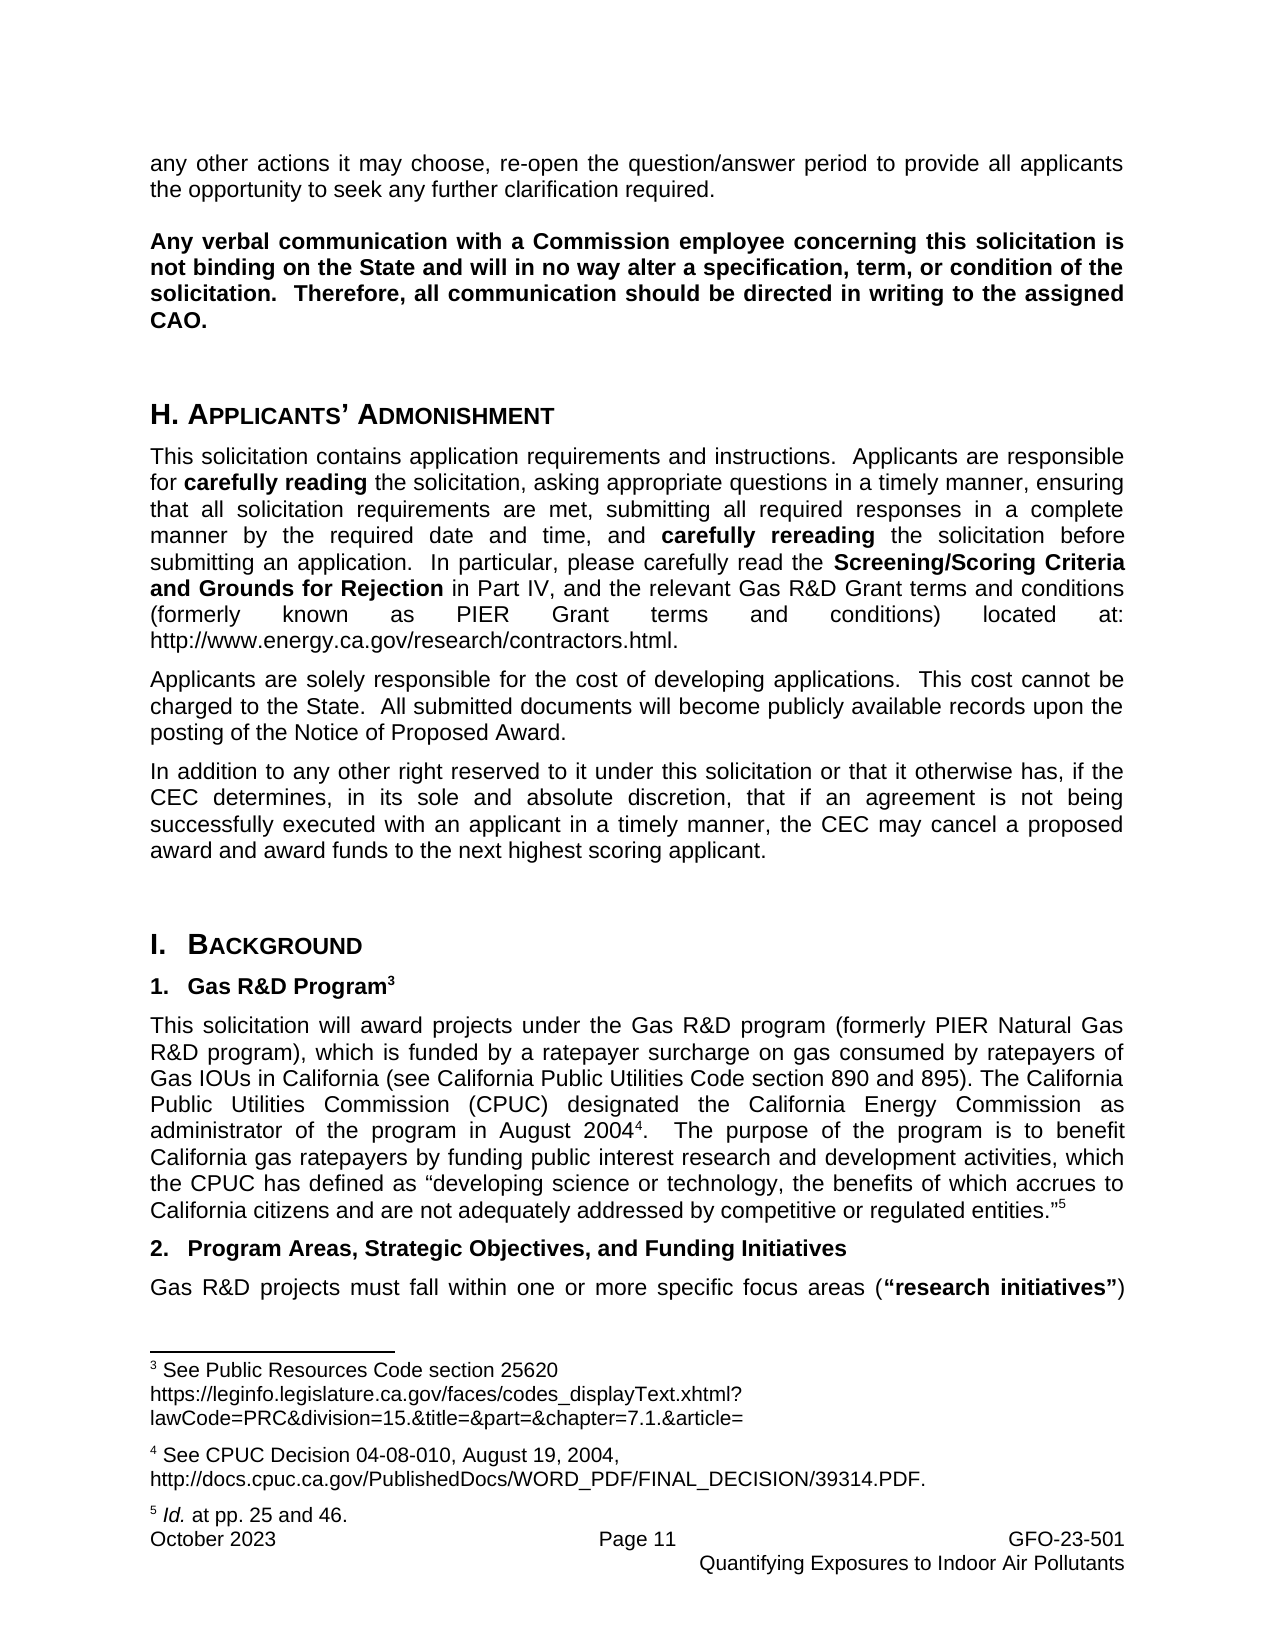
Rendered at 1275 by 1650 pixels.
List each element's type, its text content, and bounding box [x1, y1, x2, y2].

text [150, 150, 1125, 203]
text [150, 1274, 1125, 1301]
text Any verbal communication with a Commission employee concerning this solicitation is not binding on the State and will in no way alter a specification, term, or condition of the solicitation. Therefore, all communication should be directed in writing to the assigned CAO. [150, 228, 1125, 333]
list Gas R&D Program [150, 973, 1125, 999]
text Applicants are solely responsible for the cost of developing applications. This cost cannot be charged to the State. All submitted documents will become publicly available records upon the posting of the Notice of Proposed Award. [150, 666, 1125, 745]
list Program Areas, Strategic Objectives, and Funding Initiatives [150, 1235, 1125, 1262]
text This solicitation contains application requirements and instructions. Applicants are responsible for carefully reading the solicitation, asking appropriate questions in a timely manner, ensuring that all solicitation requirements are met, submitting all required responses in a complete manner by the required date and time, and carefully rereading the solicitation before submitting an application. In particular, please carefully read the Screening/Scoring Criteria and Grounds for Rejection in Part IV, and the relevant Gas R&D Grant terms and conditions (formerly known as PIER Grant terms and conditions) located at: http://www.energy.ca.gov/research/contractors.html. [150, 443, 1125, 654]
text In addition to any other right reserved to it under this solicitation or that it otherwise has, if the CEC determines, in its sole and absolute discretion, that if an agreement is not being successfully executed with an applicant in a timely manner, the CEC may cancel a proposed award and award funds to the next highest scoring applicant. [150, 758, 1125, 863]
text This solicitation will award projects under the Gas R&D program (formerly PIER Natural Gas R&D program), which is funded by a ratepayer surcharge on gas consumed by ratepayers of Gas IOUs in California (see California Public Utilities Code section 890 and 895). The California Public Utilities Commission (CPUC) designated the California Energy Commission as administrator of the program in August 2004. The purpose of the program is to benefit California gas ratepayers by funding public interest research and development activities, which the CPUC has defined as “developing science or technology, the benefits of which accrues to California citizens and are not adequately addressed by competitive or regulated entities.” [150, 1012, 1125, 1223]
subtitle Background [150, 927, 1125, 961]
subtitle Applicants’ Admonishment [150, 397, 1125, 431]
